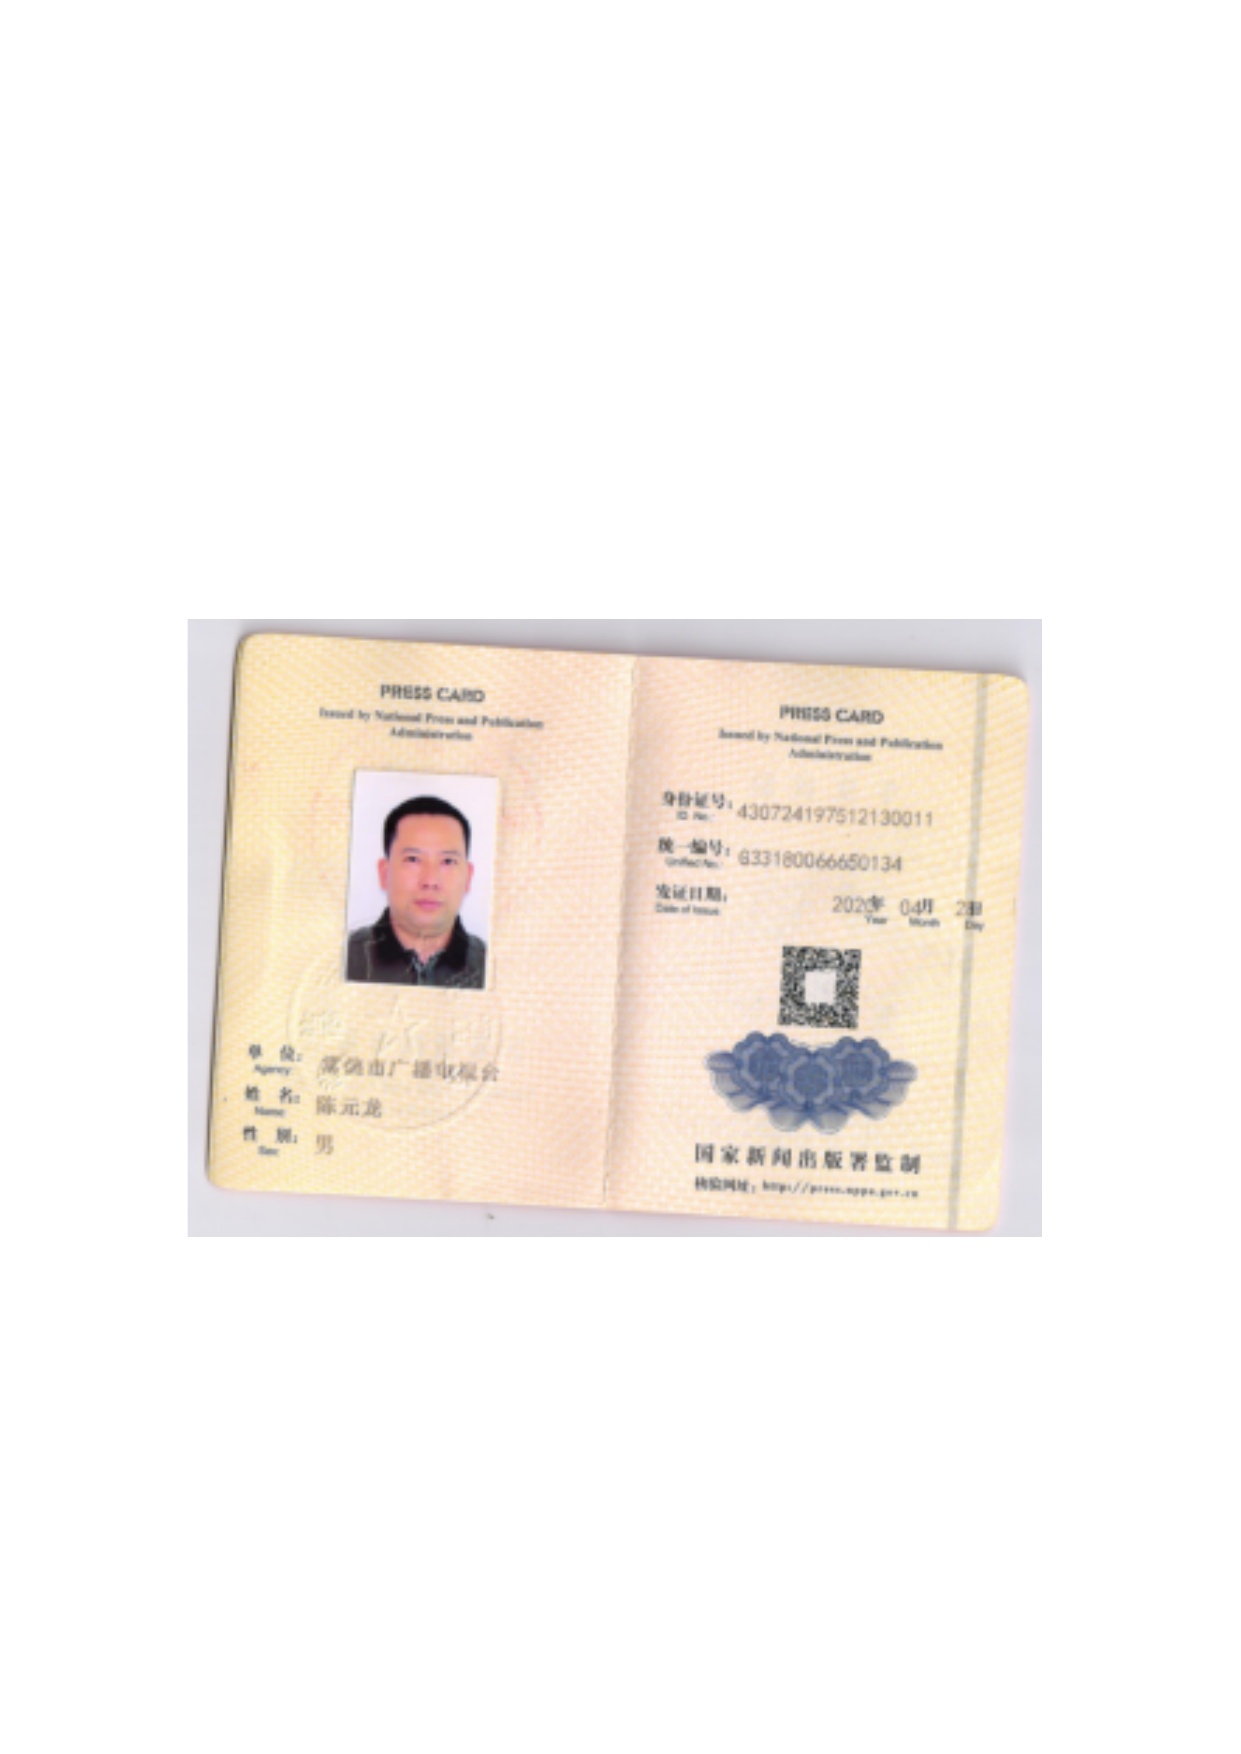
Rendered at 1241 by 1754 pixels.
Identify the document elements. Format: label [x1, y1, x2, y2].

picture [187, 619, 1042, 1237]
